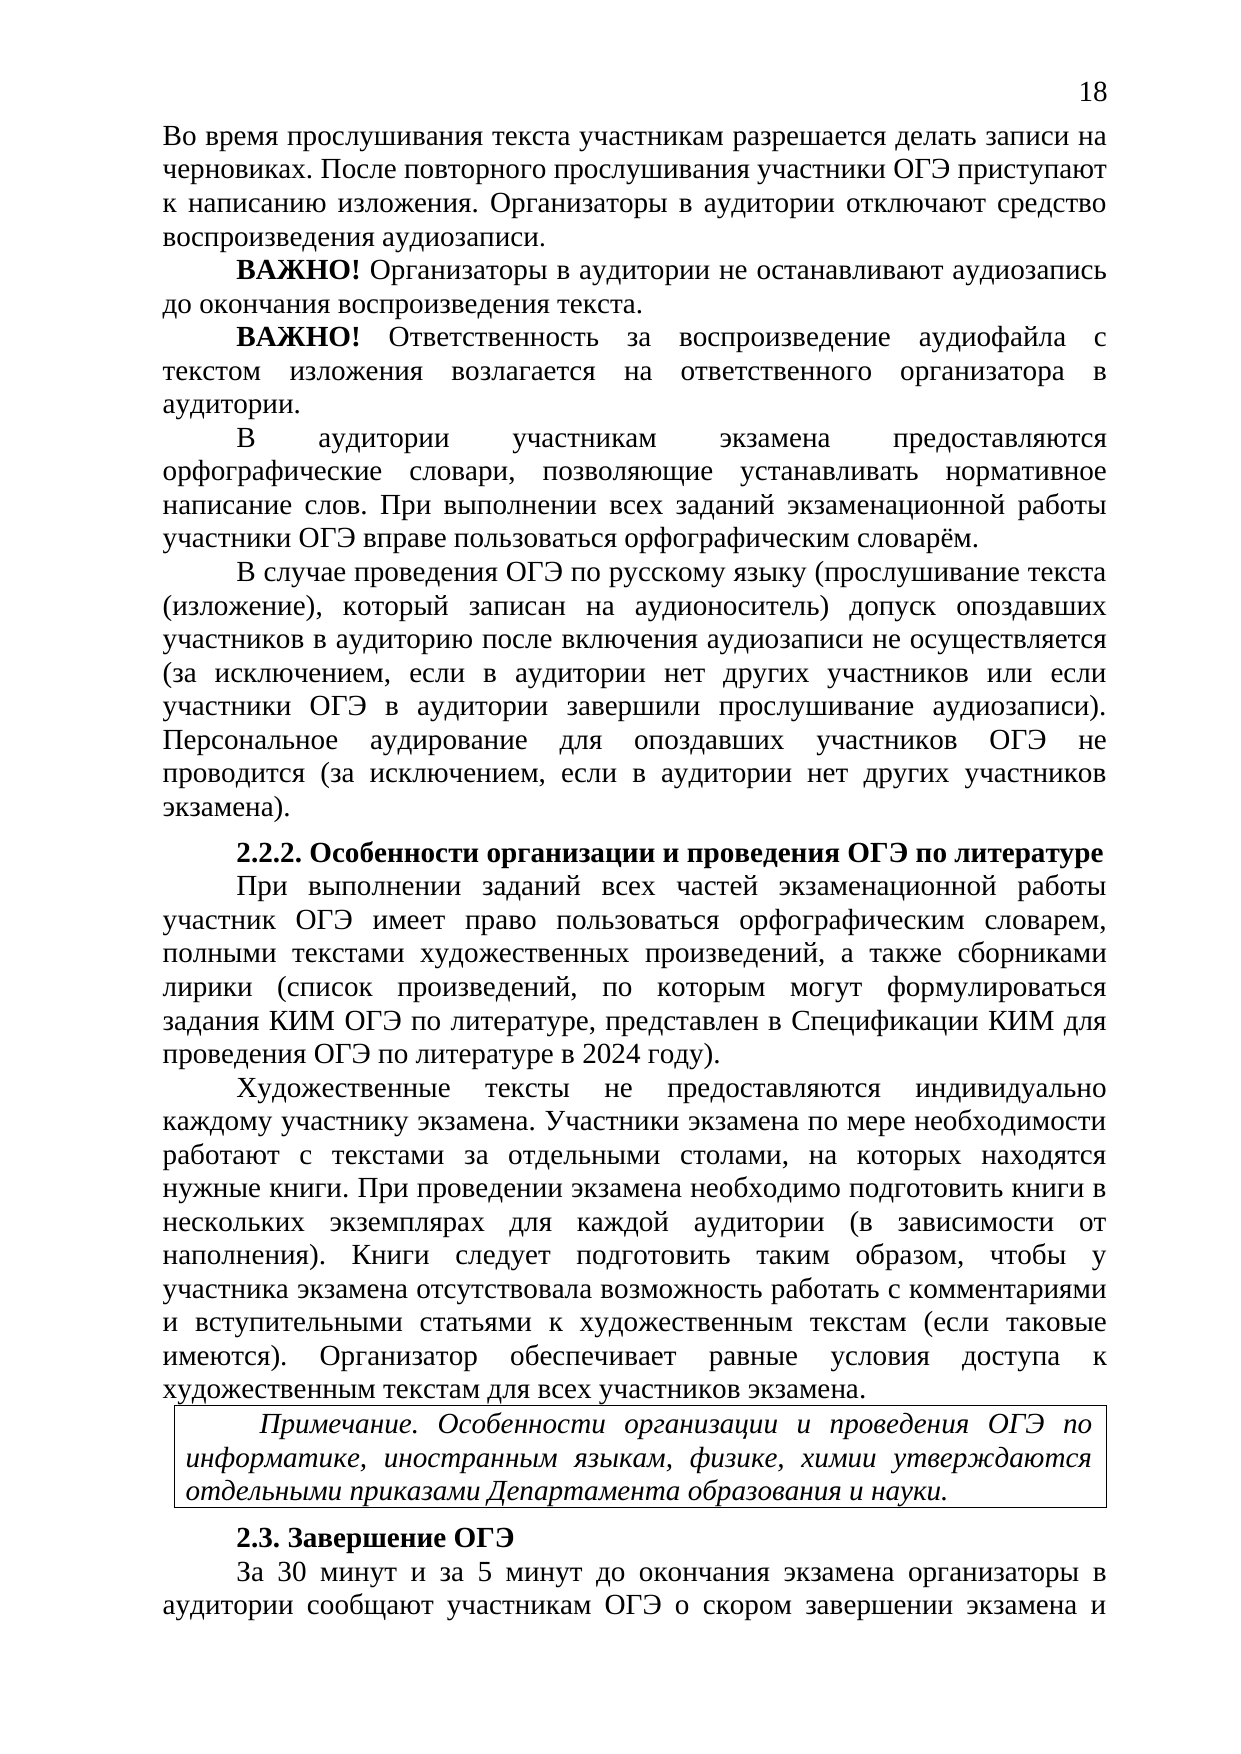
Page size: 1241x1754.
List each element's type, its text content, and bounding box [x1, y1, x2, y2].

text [162, 118, 1107, 252]
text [162, 1554, 1107, 1621]
text При выполнении заданий всех частей экзаменационной работы участник ОГЭ имеет право пользоваться орфографическим словарем, полными текстами художественных произведений, а также сборниками лирики (список произведений, по которым могут формулироваться задания КИМ ОГЭ по литературе, представлен в Спецификации КИМ для проведения ОГЭ по литературе в 2024 году). [162, 868, 1107, 1070]
text Художественные тексты не предоставляются индивидуально каждому участнику экзамена. Участники экзамена по мере необходимости работают с текстами за отдельными столами, на которых находятся нужные книги. При проведении экзамена необходимо подготовить книги в нескольких экземплярах для каждой аудитории (в зависимости от наполнения). Книги следует подготовить таким образом, чтобы у участника экзамена отсутствовала возможность работать с комментариями и вступительными статьями к художественным текстам (если таковые имеются). Организатор обеспечивает равные условия доступа к художественным текстам для всех участников экзамена. [162, 1070, 1107, 1405]
text ВАЖНО! Ответственность за воспроизведение аудиофайла с текстом изложения возлагается на ответственного организатора в аудитории. [162, 319, 1107, 420]
subtitle 2.2.2. Особенности организации и проведения ОГЭ по литературе [162, 835, 1107, 868]
table_header Примечание. Особенности организации и проведения ОГЭ по информатике, иностранным языкам, физике, химии утверждаются отдельными приказами Департамента образования и науки. [175, 1406, 1106, 1507]
subtitle 2.3. Завершение ОГЭ [162, 1520, 1107, 1554]
text В аудитории участникам экзамена предоставляются орфографические словари, позволяющие устанавливать нормативное написание слов. При выполнении всех заданий экзаменационной работы участники ОГЭ вправе пользоваться орфографическим словарём. [162, 420, 1107, 554]
text ВАЖНО! Организаторы в аудитории не останавливают аудиозапись до окончания воспроизведения текста. [162, 252, 1107, 319]
text В случае проведения ОГЭ по русскому языку (прослушивание текста (изложение), который записан на аудионоситель) допуск опоздавших участников в аудиторию после включения аудиозаписи не осуществляется (за исключением, если в аудитории нет других участников или если участники ОГЭ в аудитории завершили прослушивание аудиозаписи). Персональное аудирование для опоздавших участников ОГЭ не проводится (за исключением, если в аудитории нет других участников экзамена). [162, 554, 1107, 822]
